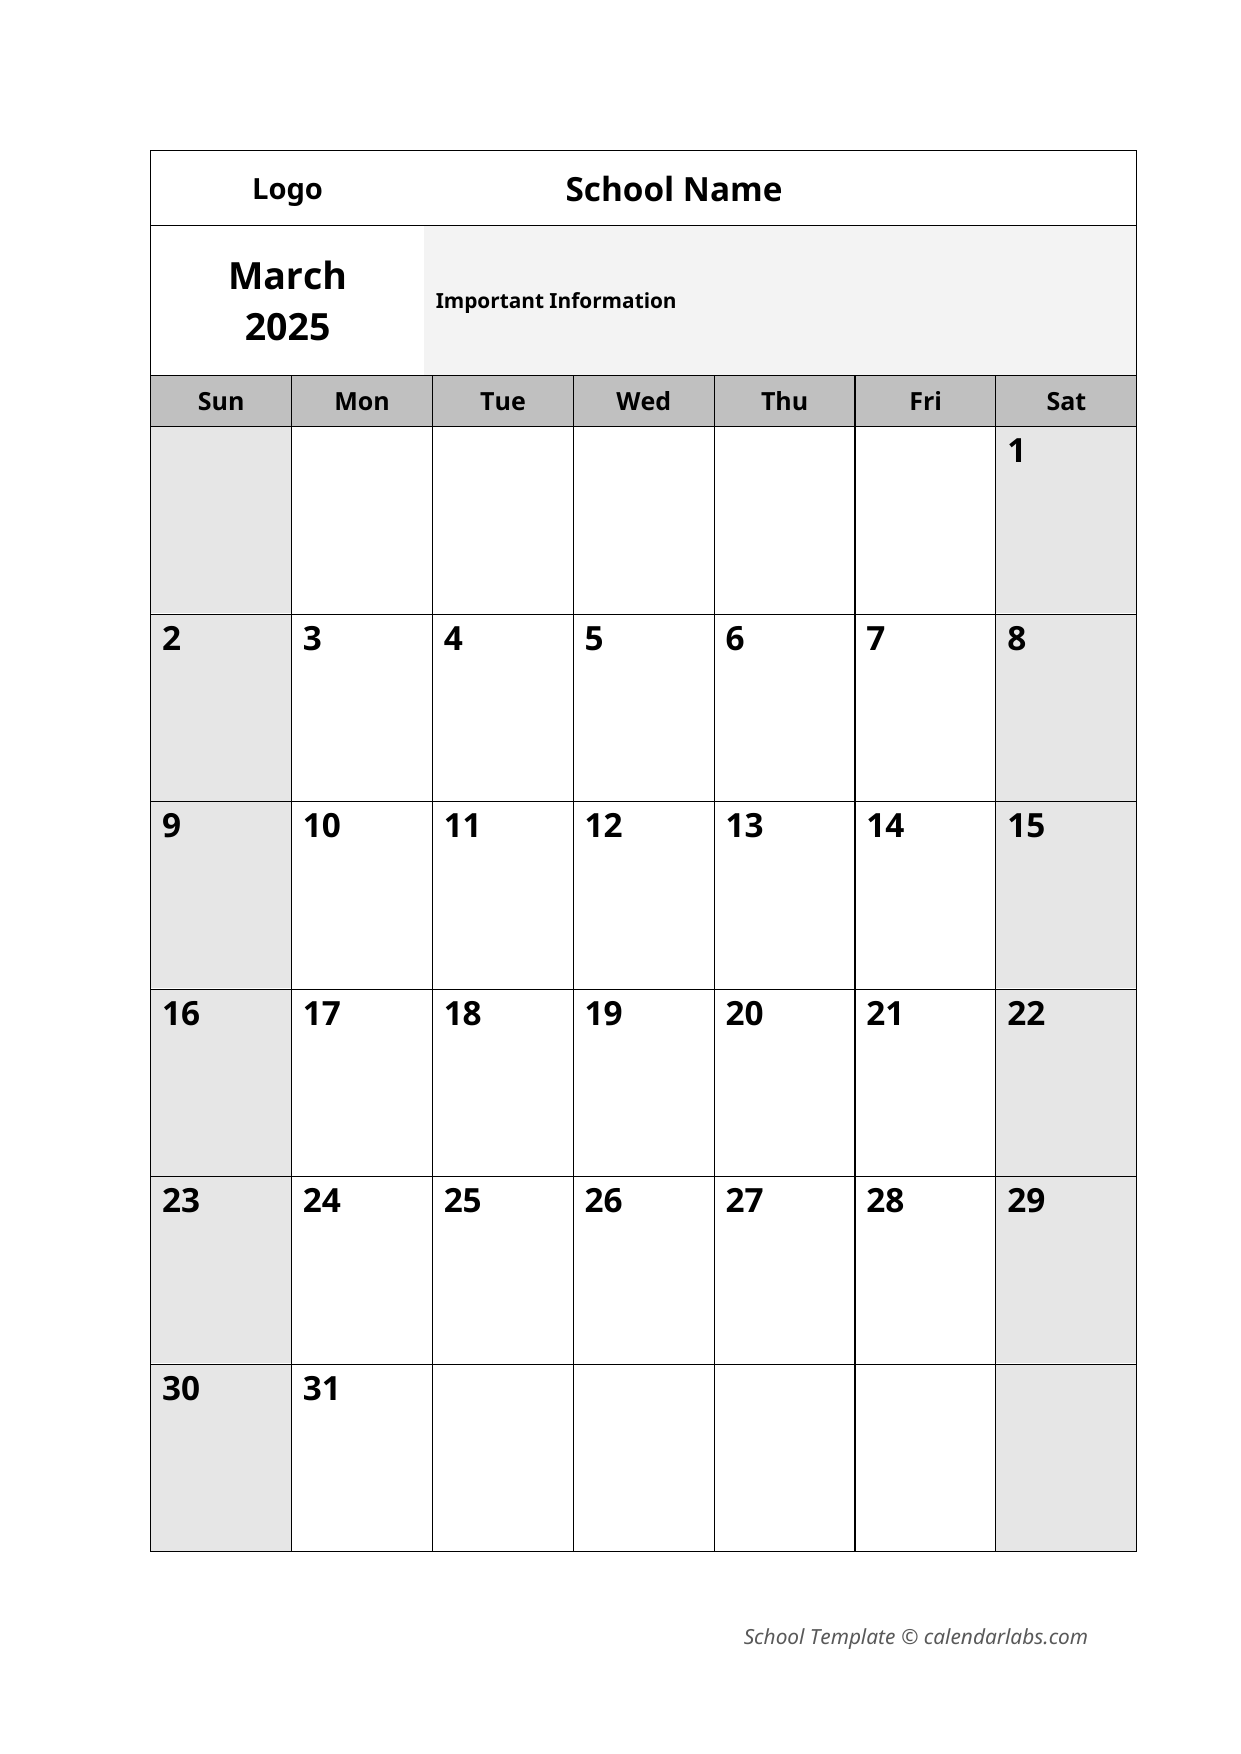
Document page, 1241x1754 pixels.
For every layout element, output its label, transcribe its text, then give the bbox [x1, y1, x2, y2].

table_cell 24 [292, 1177, 432, 1363]
table_cell [856, 427, 995, 613]
table_cell 13 [715, 802, 854, 988]
table_cell [856, 1365, 995, 1551]
table_cell 14 [856, 802, 995, 988]
table_cell 23 [151, 1177, 291, 1363]
table_cell 30 [151, 1365, 291, 1551]
table_cell Mon [292, 376, 432, 426]
table_cell 15 [996, 802, 1136, 988]
table_cell 29 [996, 1177, 1136, 1363]
table_cell 21 [856, 990, 995, 1176]
table_cell [996, 1365, 1136, 1551]
table_cell 19 [574, 990, 714, 1176]
table_cell 25 [433, 1177, 573, 1363]
table_cell 26 [574, 1177, 714, 1363]
table_cell Wed [574, 376, 714, 426]
table_cell 22 [996, 990, 1136, 1176]
table_cell [574, 1365, 714, 1551]
table_cell 4 [433, 615, 573, 801]
table_cell 5 [574, 615, 714, 801]
table_cell Important Information [424, 226, 1136, 375]
table_cell 3 [292, 615, 432, 801]
table_cell 1 [996, 427, 1136, 613]
table_cell [433, 1365, 573, 1551]
table_cell [715, 427, 854, 613]
table_cell 10 [292, 802, 432, 988]
table_cell Tue [433, 376, 573, 426]
table_cell 31 [292, 1365, 432, 1551]
table_cell 6 [715, 615, 854, 801]
table_cell 20 [715, 990, 854, 1176]
table_cell 18 [433, 990, 573, 1176]
table_cell 27 [715, 1177, 854, 1363]
table_cell 8 [996, 615, 1136, 801]
table_cell Sun [151, 376, 291, 426]
table_cell [151, 427, 291, 613]
table_cell 28 [856, 1177, 995, 1363]
table_cell 16 [151, 990, 291, 1176]
table_cell [292, 427, 432, 613]
table_cell 11 [433, 802, 573, 988]
table_cell 9 [151, 802, 291, 988]
table_cell Sat [996, 376, 1136, 426]
table_cell Fri [856, 376, 995, 426]
table_cell March 2025 [151, 226, 424, 375]
table_cell 7 [856, 615, 995, 801]
table_cell [574, 427, 714, 613]
table_cell [433, 427, 573, 613]
table_cell 2 [151, 615, 291, 801]
table_header Logo [151, 151, 424, 225]
table_cell Thu [715, 376, 854, 426]
table_cell [715, 1365, 854, 1551]
table_cell 17 [292, 990, 432, 1176]
table_header School Name [424, 151, 1136, 225]
table_cell 12 [574, 802, 714, 988]
